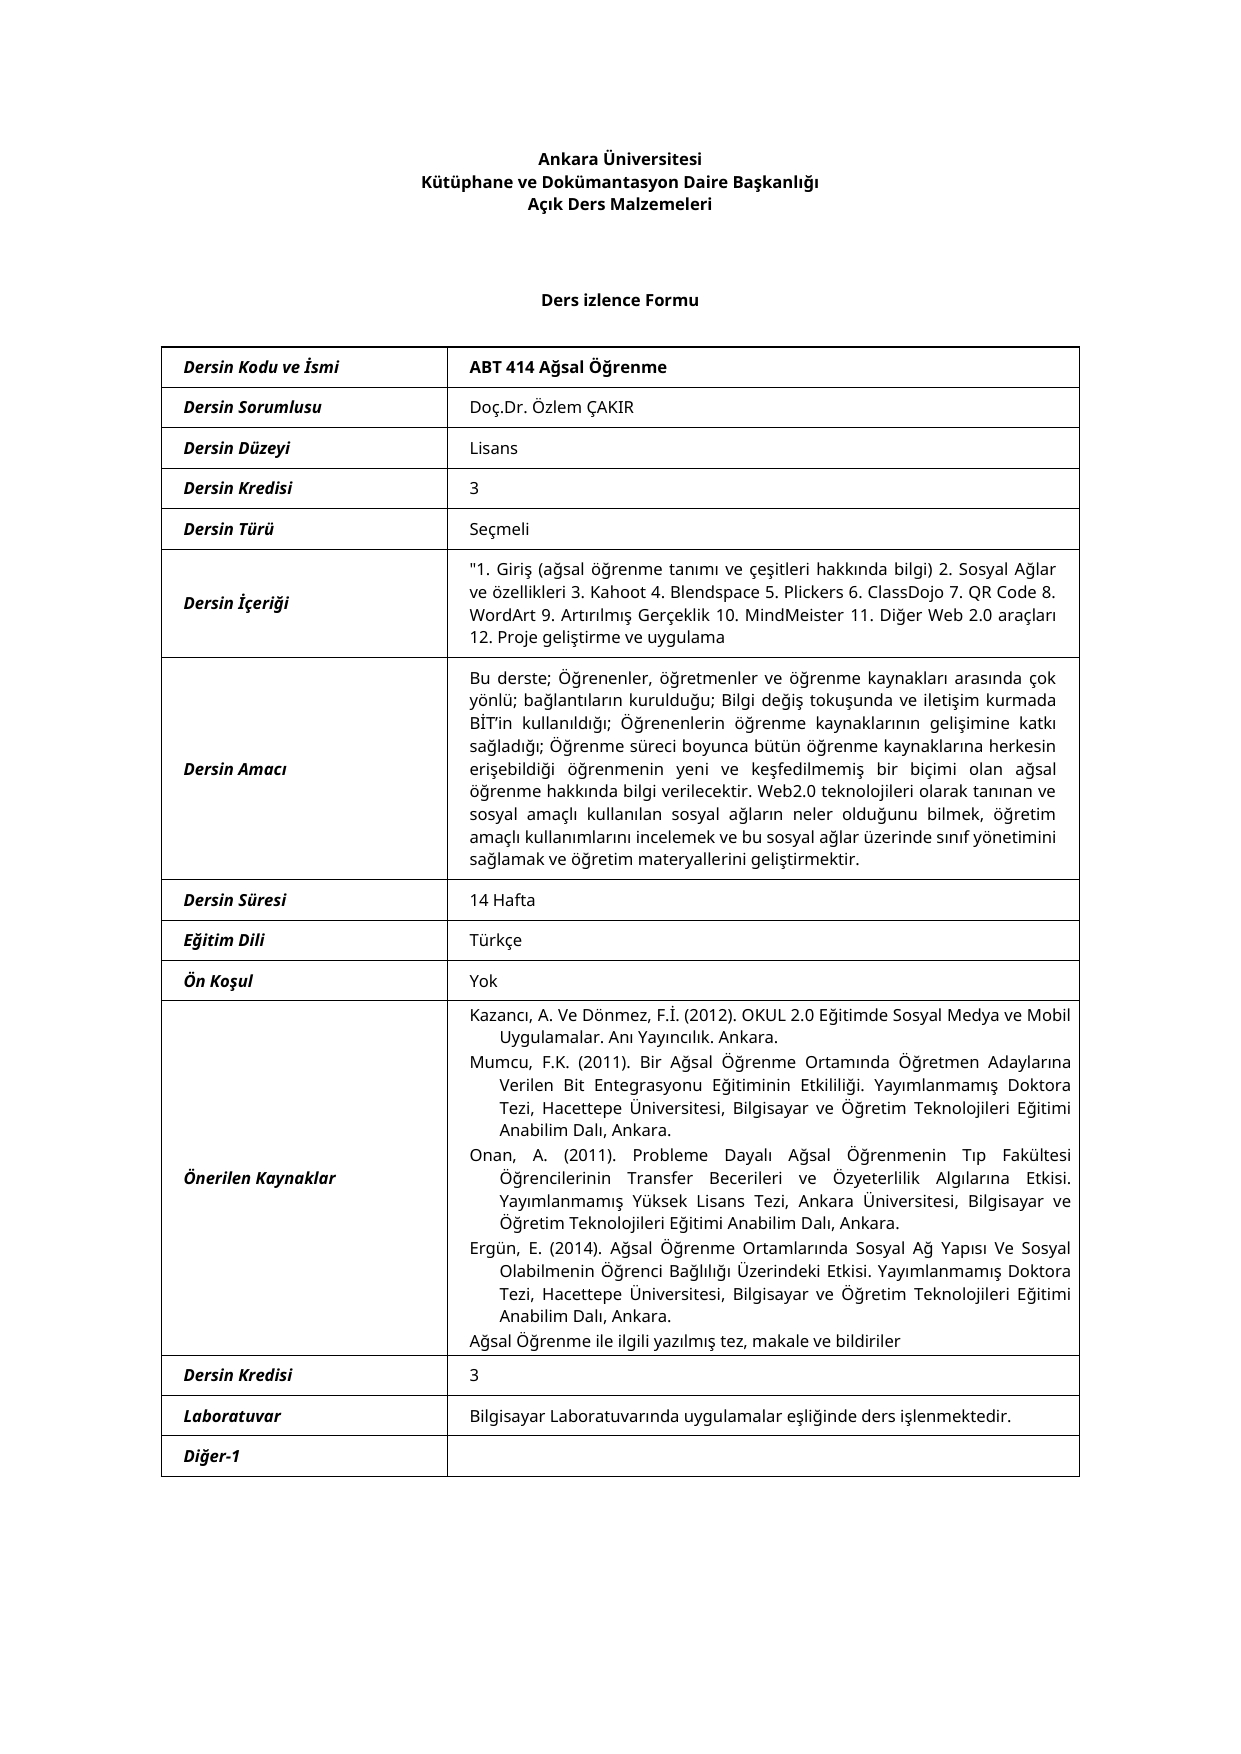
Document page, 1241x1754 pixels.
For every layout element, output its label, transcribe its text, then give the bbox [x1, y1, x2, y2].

table_cell Eğitim Dili [162, 921, 447, 960]
table_cell Dersin Sorumlusu [162, 388, 447, 427]
table_cell Dersin İçeriği [162, 550, 447, 657]
table_cell Kazancı, A. Ve Dönmez, F.İ. (2012). OKUL 2.0 Eğitimde Sosyal Medya ve Mobil Uygulamalar. Anı Yayıncılık. Ankara. Mumcu, F.K. (2011). Bir Ağsal Öğrenme Ortamında Öğretmen Adaylarına Verilen Bit Entegrasyonu Eğitiminin Etkililiği. Yayımlanmamış Doktora Tezi, Hacettepe Üniversitesi, Bilgisayar ve Öğretim Teknolojileri Eğitimi Anabilim Dalı, Ankara. Onan, A. (2011). Probleme Dayalı Ağsal Öğrenmenin Tıp Fakültesi Öğrencilerinin Transfer Becerileri ve Özyeterlilik Algılarına Etkisi. Yayımlanmamış Yüksek Lisans Tezi, Ankara Üniversitesi, Bilgisayar ve Öğretim Teknolojileri Eğitimi Anabilim Dalı, Ankara. Ergün, E. (2014). Ağsal Öğrenme Ortamlarında Sosyal Ağ Yapısı Ve Sosyal Olabilmenin Öğrenci Bağlılığı Üzerindeki Etkisi. Yayımlanmamış Doktora Tezi, Hacettepe Üniversitesi, Bilgisayar ve Öğretim Teknolojileri Eğitimi Anabilim Dalı, Ankara. Ağsal Öğrenme ile ilgili yazılmış tez, makale ve bildiriler [448, 1001, 1079, 1354]
table_cell 3 [448, 469, 1079, 508]
table_cell Yok [448, 961, 1079, 1000]
table_cell Dersin Düzeyi [162, 428, 447, 468]
text Ders izlence Formu [148, 288, 1093, 311]
table_cell Bilgisayar Laboratuvarında uygulamalar eşliğinde ders işlenmektedir. [448, 1396, 1079, 1435]
table_cell Türkçe [448, 921, 1079, 960]
table_cell 14 Hafta [448, 880, 1079, 919]
table_cell Dersin Amacı [162, 658, 447, 879]
table_header Dersin Kodu ve İsmi [162, 348, 447, 387]
table_cell "1. Giriş (ağsal öğrenme tanımı ve çeşitleri hakkında bilgi) 2. Sosyal Ağlar ve özellikleri 3. Kahoot 4. Blendspace 5. Plickers 6. ClassDojo 7. QR Code 8. WordArt 9. Artırılmış Gerçeklik 10. MindMeister 11. Diğer Web 2.0 araçları 12. Proje geliştirme ve uygulama [448, 550, 1079, 657]
table_cell Lisans [448, 428, 1079, 468]
table_cell Seçmeli [448, 509, 1079, 548]
table_cell Diğer-1 [162, 1436, 447, 1476]
table_cell Dersin Türü [162, 509, 447, 548]
table_cell Dersin Kredisi [162, 469, 447, 508]
table_cell [448, 1436, 1079, 1476]
table_cell Doç.Dr. Özlem ÇAKIR [448, 388, 1079, 427]
table_cell Dersin Kredisi [162, 1356, 447, 1395]
table_cell Önerilen Kaynaklar [162, 1001, 447, 1354]
table_cell Bu derste; Öğrenenler, öğretmenler ve öğrenme kaynakları arasında çok yönlü; bağlantıların kurulduğu; Bilgi değiş tokuşunda ve iletişim kurmada BİT’in kullanıldığı; Öğrenenlerin öğrenme kaynaklarının gelişimine katkı sağladığı; Öğrenme süreci boyunca bütün öğrenme kaynaklarına herkesin erişebildiği öğrenmenin yeni ve keşfedilmemiş bir biçimi olan ağsal öğrenme hakkında bilgi verilecektir. Web2.0 teknolojileri olarak tanınan ve sosyal amaçlı kullanılan sosyal ağların neler olduğunu bilmek, öğretim amaçlı kullanımlarını incelemek ve bu sosyal ağlar üzerinde sınıf yönetimini sağlamak ve öğretim materyallerini geliştirmektir. [448, 658, 1079, 879]
table_cell Laboratuvar [162, 1396, 447, 1435]
table_cell 3 [448, 1356, 1079, 1395]
text Ankara Üniversitesi Kütüphane ve Dokümantasyon Daire Başkanlığı [148, 148, 1093, 193]
table_cell Dersin Süresi [162, 880, 447, 919]
text Açık Ders Malzemeleri [148, 193, 1093, 216]
table_cell Ön Koşul [162, 961, 447, 1000]
table_header ABT 414 Ağsal Öğrenme [448, 348, 1079, 387]
